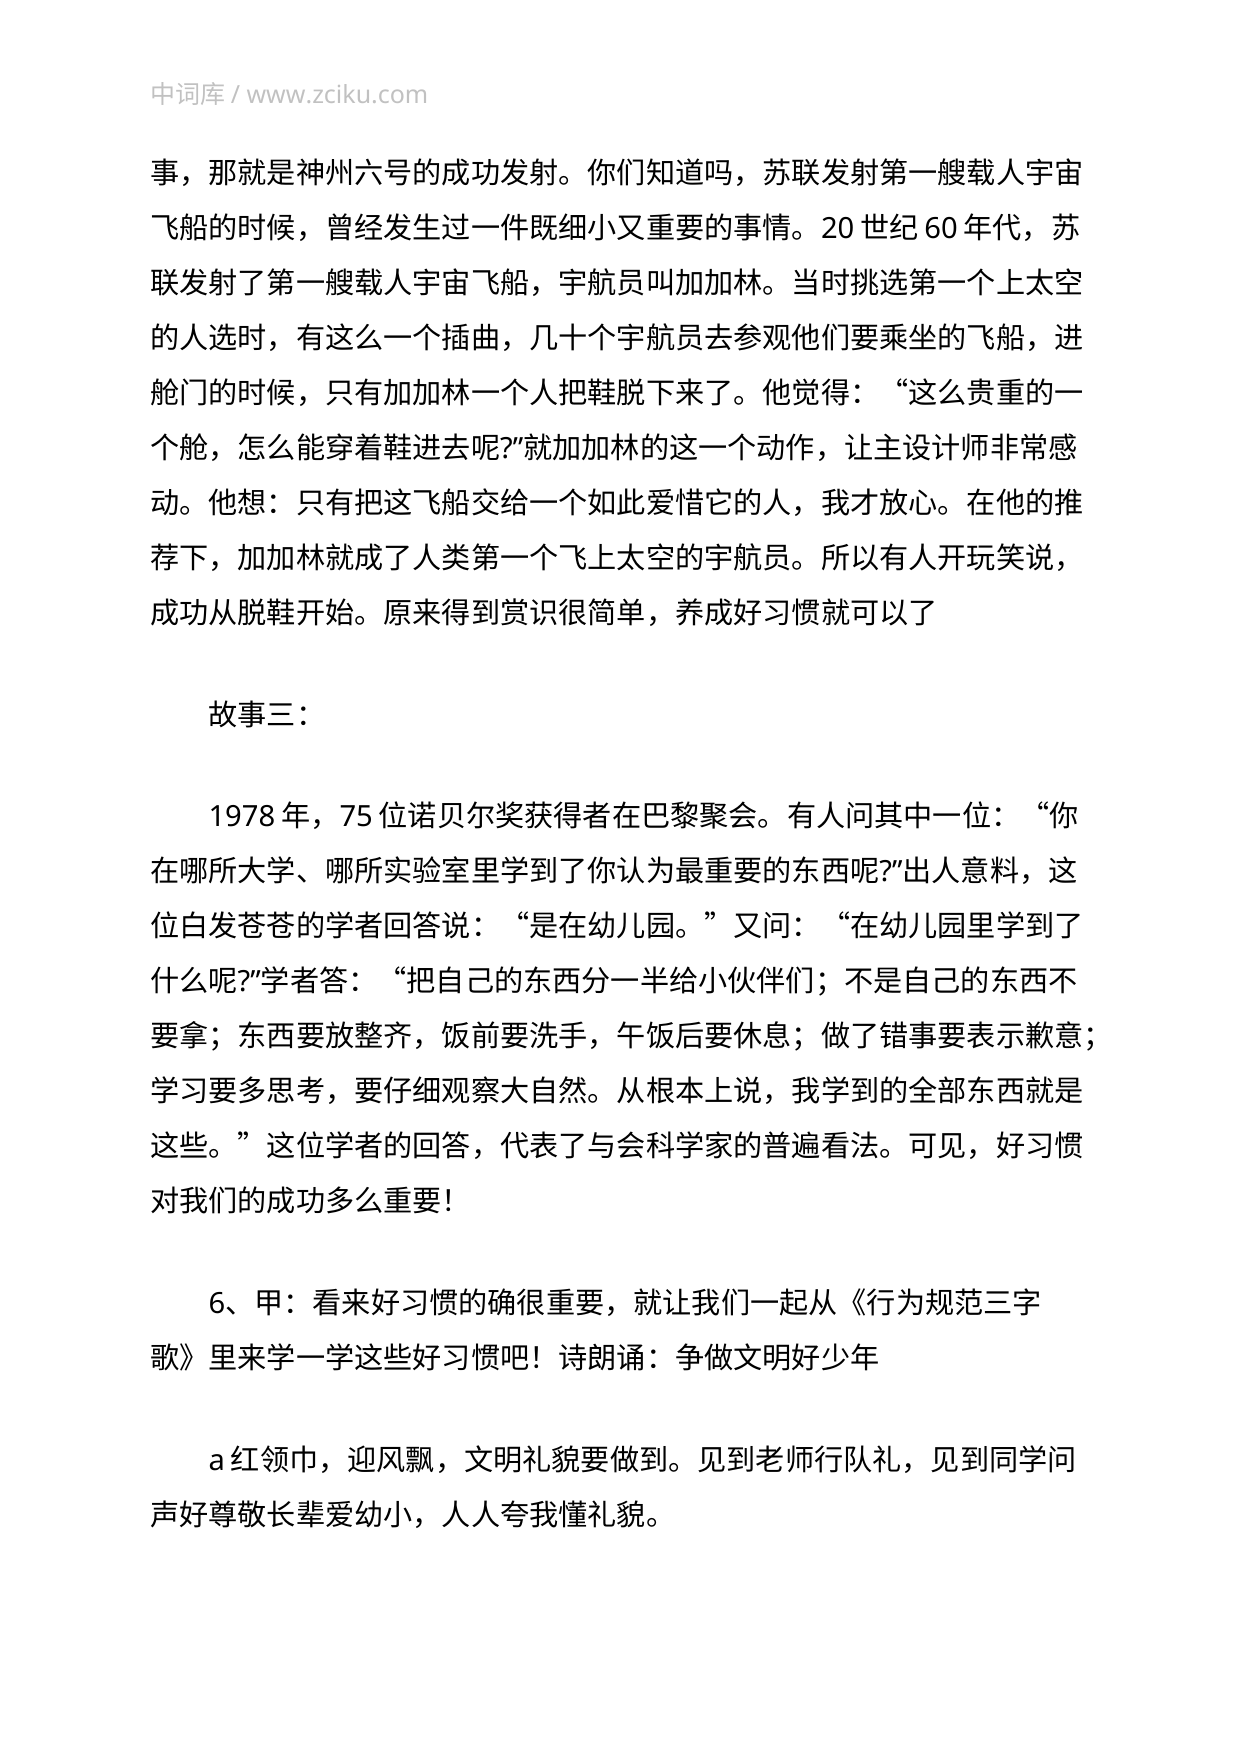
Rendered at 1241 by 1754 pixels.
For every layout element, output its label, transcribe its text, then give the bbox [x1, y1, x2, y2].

text 6、甲：看来好习惯的确很重要，就让我们一起从《行为规范三字歌》里来学一学这些好习惯吧！诗朗诵：争做文明好少年 [150, 1279, 1090, 1377]
text 故事三： [150, 691, 1090, 733]
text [150, 150, 1090, 632]
text a红领巾，迎风飘，文明礼貌要做到。见到老师行队礼，见到同学问声好尊敬长辈爱幼小，人人夸我懂礼貌。 [150, 1436, 1090, 1533]
text 1978年，75位诺贝尔奖获得者在巴黎聚会。有人问其中一位：“你在哪所大学、哪所实验室里学到了你认为最重要的东西呢?”出人意料，这位白发苍苍的学者回答说：“是在幼儿园。”又问：“在幼儿园里学到了什么呢?”学者答：“把自己的东西分一半给小伙伴们；不是自己的东西不要拿；东西要放整齐，饭前要洗手，午饭后要休息；做了错事要表示歉意；学习要多思考，要仔细观察大自然。从根本上说，我学到的全部东西就是这些。”这位学者的回答，代表了与会科学家的普遍看法。可见，好习惯对我们的成功多么重要！ [150, 793, 1090, 1220]
